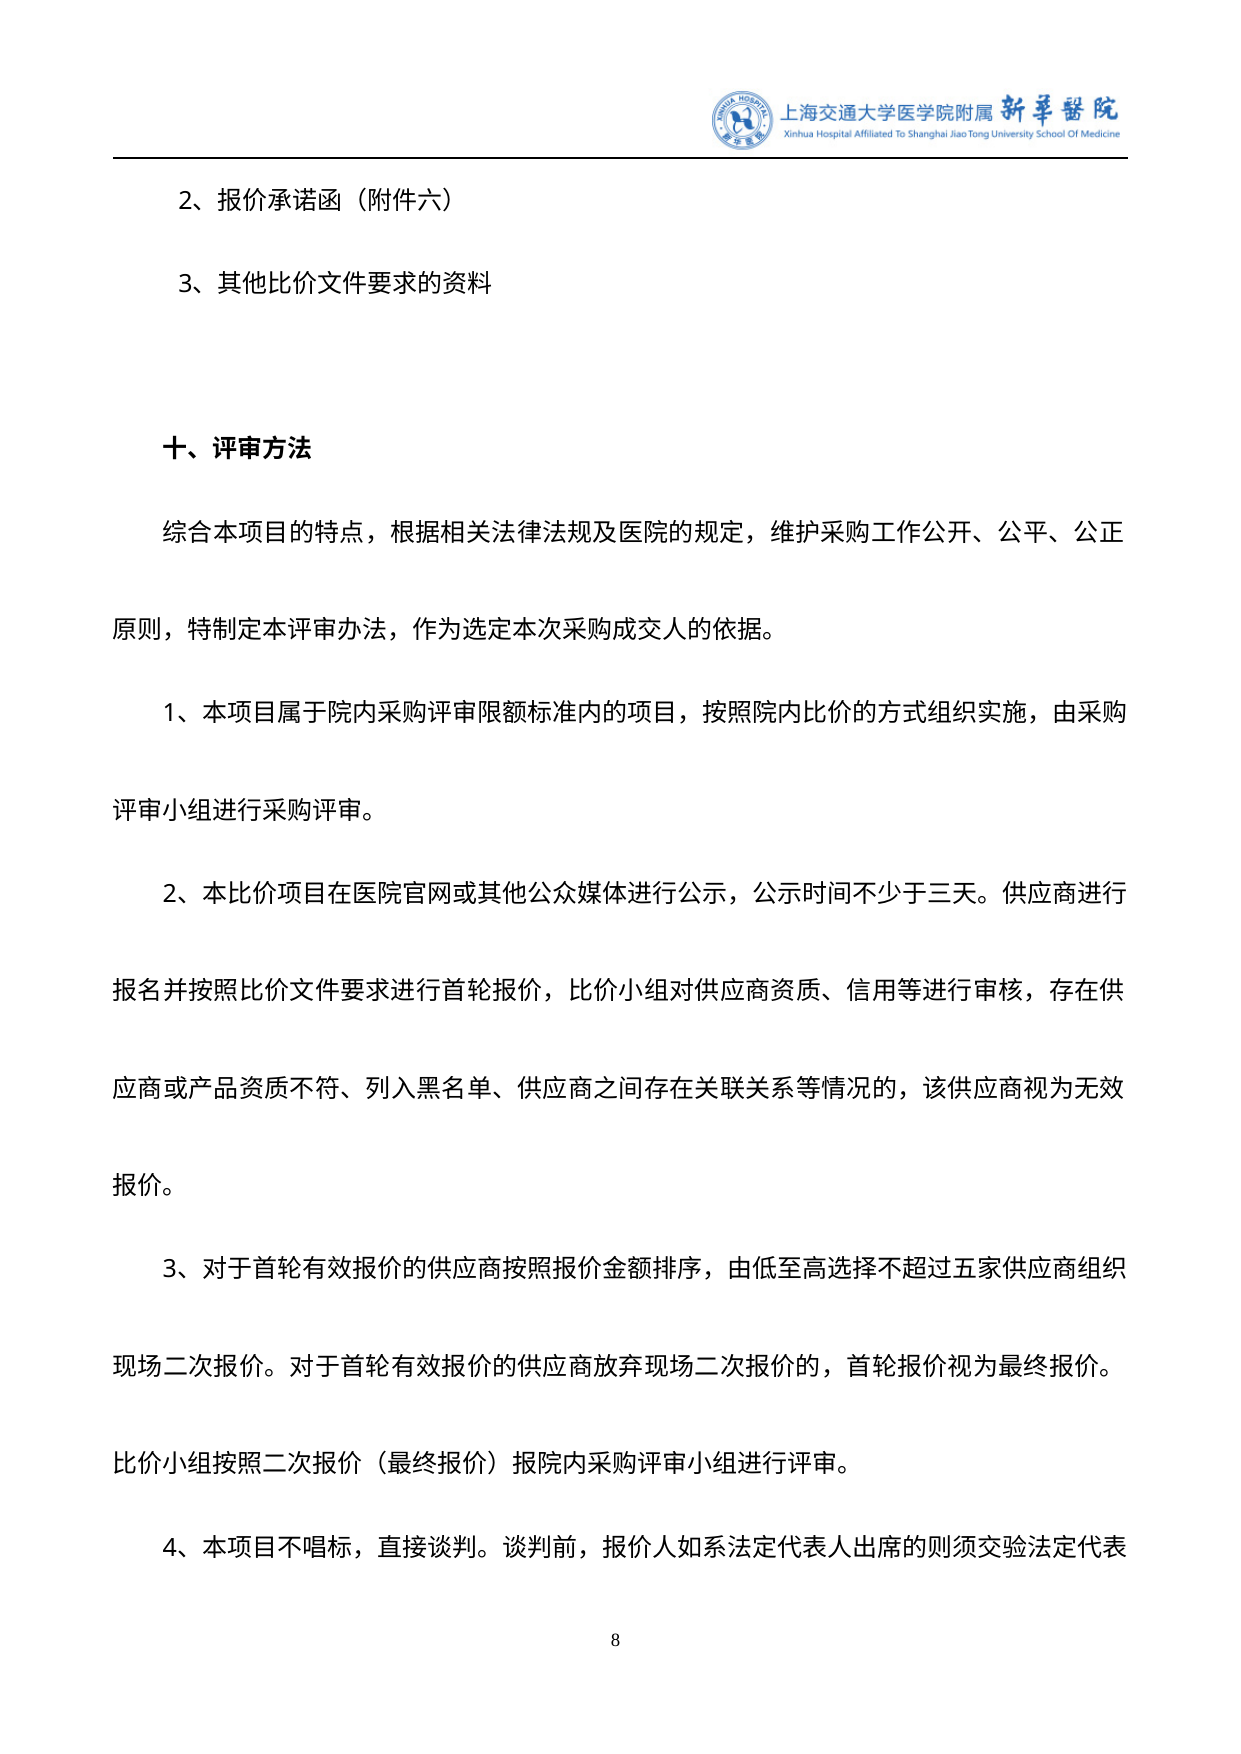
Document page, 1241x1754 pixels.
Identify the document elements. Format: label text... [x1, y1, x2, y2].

text 2、本比价项目在医院官网或其他公众媒体进行公示，公示时间不少于三天。供应商进行报名并按照比价文件要求进行首轮报价，比价小组对供应商资质、信用等进行审核，存在供应商或产品资质不符、列入黑名单、供应商之间存在关联关系等情况的，该供应商视为无效报价。 [112, 859, 1128, 1216]
picture [708, 88, 1128, 156]
list 报价承诺函（附件六） [178, 166, 1128, 231]
list 其他比价文件要求的资料 [178, 249, 1128, 314]
text 综合本项目的特点，根据相关法律法规及医院的规定，维护采购工作公开、公平、公正原则，特制定本评审办法，作为选定本次采购成交人的依据。 [112, 498, 1128, 660]
text 3、对于首轮有效报价的供应商按照报价金额排序，由低至高选择不超过五家供应商组织现场二次报价。对于首轮有效报价的供应商放弃现场二次报价的，首轮报价视为最终报价。比价小组按照二次报价（最终报价）报院内采购评审小组进行评审。 [112, 1234, 1128, 1494]
text 4、本项目不唱标，直接谈判。谈判前，报价人如系法定代表人出席的则须交验法定代表人证明及本人身份证，如委托代理人出席的则必须交验法定代表人委托书及本人身份证。 [112, 1513, 1128, 1578]
text 1、本项目属于院内采购评审限额标准内的项目，按照院内比价的方式组织实施，由采购评审小组进行采购评审。 [112, 678, 1128, 841]
text 十、评审方法 [112, 414, 1128, 479]
